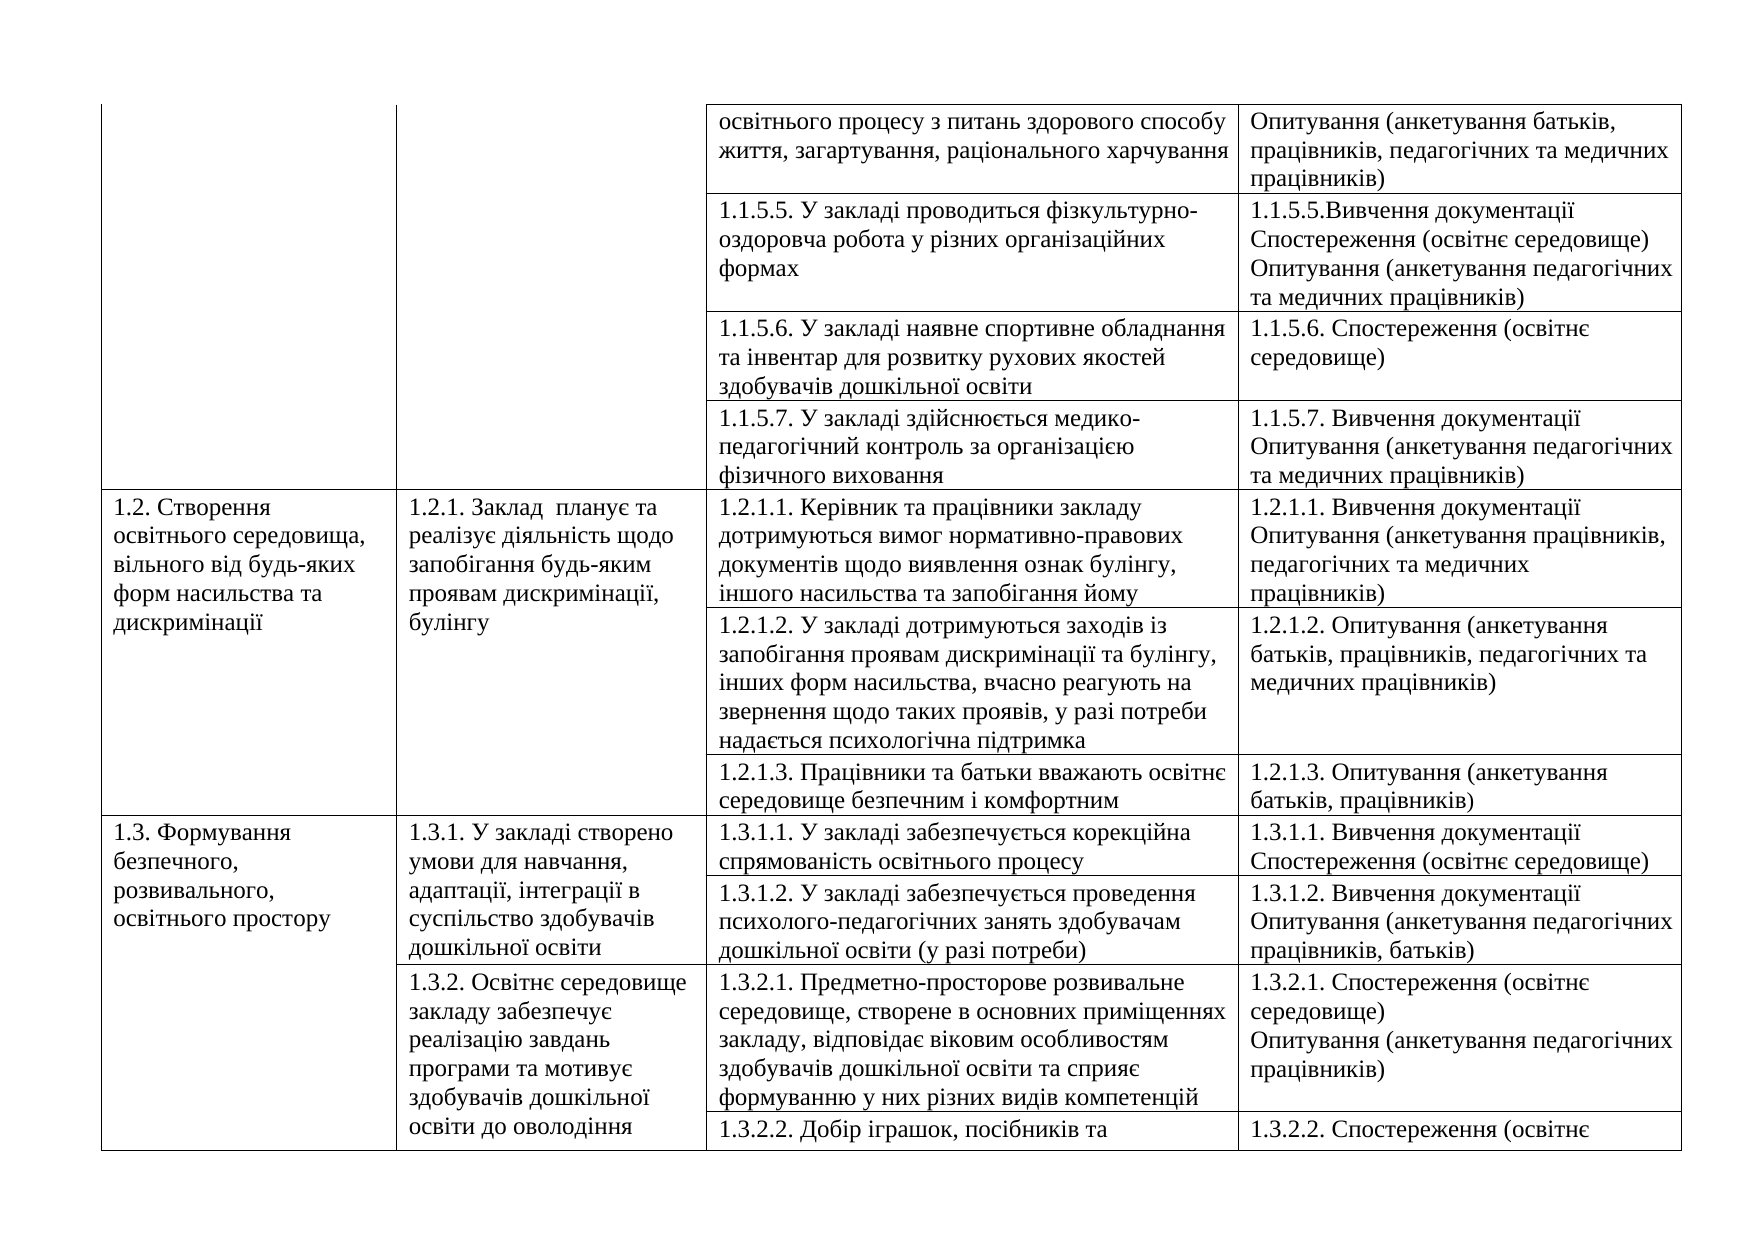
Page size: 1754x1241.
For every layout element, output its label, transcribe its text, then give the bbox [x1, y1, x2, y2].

table_cell 1.2.1. Заклад планує та реалізує діяльність щодо запобігання будь-яким проявам дискримінації, булінгу [397, 490, 706, 814]
table_cell 1.1.5.5. У закладі проводиться фізкультурно-оздоровча робота у різних організаційних формах [707, 194, 1238, 311]
table_cell 1.3. Формування безпечного, розвивального, освітнього простору [102, 816, 396, 964]
table_cell 1.3.1.2. У закладі забезпечується проведення психолого-педагогічних занять здобувачам дошкільної освіти (у разі потреби) [707, 876, 1238, 964]
table_cell 1.3.2.1. Предметно-просторове розвивальне середовище, створене в основних приміщеннях закладу, відповідає віковим особливостям здобувачів дошкільної освіти та сприяє формуванню у них різних видів компетенцій [707, 965, 1238, 1111]
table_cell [1239, 1112, 1681, 1150]
table_cell 1.2.1.1. Вивчення документації Опитування (анкетування працівників, педагогічних та медичних працівників) [1239, 490, 1681, 607]
table_cell 1.1.5.6. У закладі наявне спортивне обладнання та інвентар для розвитку рухових якостей здобувачів дошкільної освіти [707, 312, 1238, 400]
table_cell 1.3.1.1. Вивчення документації Спостереження (освітнє середовище) [1239, 816, 1681, 875]
table_cell 1.1.5.5.Вивчення документації Спостереження (освітнє середовище) Опитування (анкетування педагогічних та медичних працівників) [1239, 194, 1681, 311]
table_cell 1.3.1.2. Вивчення документації Опитування (анкетування педагогічних працівників, батьків) [1239, 876, 1681, 964]
table_cell 1.1.5.7. У закладі здійснюється медико-педагогічний контроль за організацією фізичного виховання [707, 401, 1238, 489]
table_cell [707, 1112, 1238, 1150]
table_cell 1.2.1.3. Працівники та батьки вважають освітнє середовище безпечним і комфортним [707, 755, 1238, 814]
table_cell 1.2. Створення освітнього середовища, вільного від будь-яких форм насильства та дискримінації [102, 490, 396, 814]
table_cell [707, 105, 1238, 193]
table_cell 1.1.5.6. Спостереження (освітнє середовище) [1239, 312, 1681, 400]
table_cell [1239, 105, 1681, 193]
table_cell 1.3.2.1. Спостереження (освітнє середовище) Опитування (анкетування педагогічних працівників) [1239, 965, 1681, 1111]
table_cell 1.2.1.2. Опитування (анкетування батьків, працівників, педагогічних та медичних працівників) [1239, 608, 1681, 754]
table_cell [102, 964, 396, 1150]
table_cell 1.3.1. У закладі створено умови для навчання, адаптації, інтеграції в суспільство здобувачів дошкільної освіти [397, 816, 706, 964]
table_cell 1.2.1.3. Опитування (анкетування батьків, працівників) [1239, 755, 1681, 814]
table_cell 1.3.1.1. У закладі забезпечується корекційна спрямованість освітнього процесу [707, 816, 1238, 875]
table_cell 1.1.5.7. Вивчення документації Опитування (анкетування педагогічних та медичних працівників) [1239, 401, 1681, 489]
table_cell 1.2.1.1. Керівник та працівники закладу дотримуються вимог нормативно-правових документів щодо виявлення ознак булінгу, іншого насильства та запобігання йому [707, 490, 1238, 607]
table_cell 1.2.1.2. У закладі дотримуються заходів із запобігання проявам дискримінації та булінгу, інших форм насильства, вчасно реагують на звернення щодо таких проявів, у разі потреби надається психологічна підтримка [707, 608, 1238, 754]
table_cell 1.3.2. Освітнє середовище закладу забезпечує реалізацію завдань програми та мотивує здобувачів дошкільної освіти до оволодіння різними видами компетенцій [397, 965, 706, 1150]
